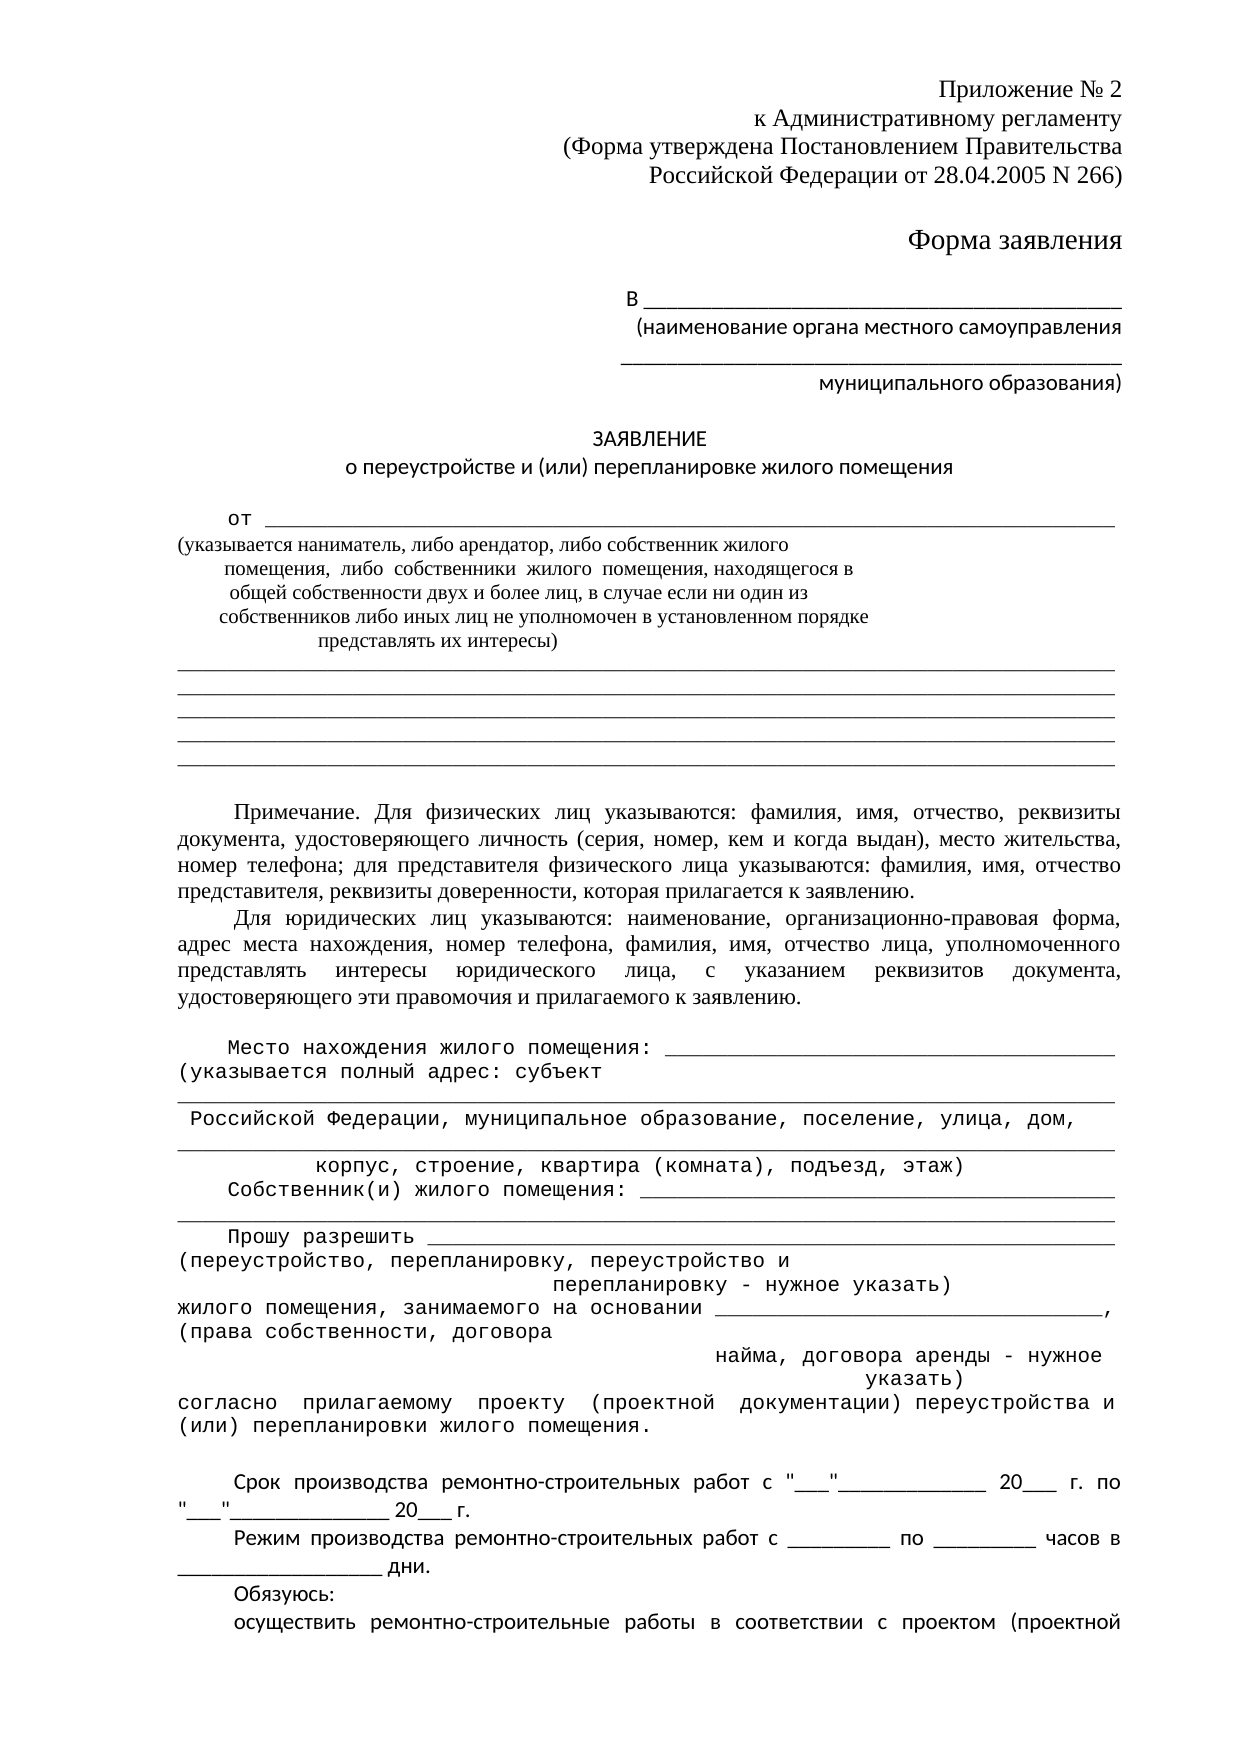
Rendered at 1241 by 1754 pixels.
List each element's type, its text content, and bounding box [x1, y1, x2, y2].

text к Административному регламенту [177, 103, 1122, 131]
text ___________________________________________________________________________ [177, 699, 1122, 723]
text ___________________________________________________________________________ [177, 723, 1122, 747]
text перепланировку - нужное указать) [177, 1274, 1122, 1297]
text ___________________________________________________________________________ [177, 747, 1122, 770]
text В __________________________________________ [177, 284, 1122, 312]
text муниципального образования) [177, 368, 1122, 396]
text Российской Федерации от 28.04.2005 N 266) [177, 160, 1122, 189]
text Российской Федерации, муниципальное образование, поселение, улица, дом, [177, 1108, 1122, 1132]
text ____________________________________________ [177, 340, 1122, 368]
text собственников либо иных лиц не уполномочен в установленном порядке [177, 604, 1122, 628]
text (переустройство, перепланировку, переустройство и [177, 1250, 1122, 1274]
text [177, 1607, 1122, 1635]
text ___________________________________________________________________________ [177, 652, 1122, 676]
text корпус, строение, квартира (комната), подъезд, этаж) [177, 1155, 1122, 1179]
text (или) перепланировки жилого помещения. [177, 1416, 1122, 1439]
text Для юридических лиц указываются: наименование, организационно-правовая форма, адрес места нахождения, номер телефона, фамилия, имя, отчество лица, уполномоченного представлять интересы юридического лица, с указанием реквизитов документа, удостоверяющего эти правомочия и прилагаемого к заявлению. [177, 904, 1122, 1009]
text жилого помещения, занимаемого на основании _______________________________, [177, 1297, 1122, 1321]
text общей собственности двух и более лиц, в случае если ни один из [177, 580, 1122, 604]
text ___________________________________________________________________________ [177, 1084, 1122, 1108]
text найма, договора аренды - нужное [177, 1344, 1122, 1368]
text Примечание. Для физических лиц указываются: фамилия, имя, отчество, реквизиты документа, удостоверяющего личность (серия, номер, кем и когда выдан), место жительства, номер телефона; для представителя физического лица указываются: фамилия, имя, отчество представителя, реквизиты доверенности, которая прилагается к заявлению. [177, 798, 1122, 904]
text Приложение № 2 [177, 74, 1122, 103]
text ЗАЯВЛЕНИЕ [177, 424, 1122, 452]
text ___________________________________________________________________________ [177, 1132, 1122, 1155]
text представлять их интересы) [177, 628, 1122, 652]
text от ____________________________________________________________________ [177, 508, 1122, 532]
text (указывается полный адрес: субъект [177, 1061, 1122, 1084]
text (Форма утверждена Постановлением Правительства [177, 131, 1122, 160]
text указать) [177, 1368, 1122, 1392]
text Собственник(и) жилого помещения: ______________________________________ [177, 1179, 1122, 1203]
text Обязуюсь: [177, 1579, 1122, 1607]
text ___________________________________________________________________________ [177, 1203, 1122, 1226]
text о переустройстве и (или) перепланировке жилого помещения [177, 452, 1122, 480]
text (права собственности, договора [177, 1321, 1122, 1344]
text помещения, либо собственники жилого помещения, находящегося в [177, 556, 1122, 580]
text Форма заявления [177, 222, 1122, 256]
text Место нахождения жилого помещения: ____________________________________ [177, 1037, 1122, 1061]
text Режим производства ремонтно-строительных работ с _________ по _________ часов в __________________ дни. [177, 1523, 1122, 1579]
text Прошу разрешить _______________________________________________________ [177, 1226, 1122, 1250]
text ___________________________________________________________________________ [177, 676, 1122, 699]
text Срок производства ремонтно-строительных работ с "___"_____________ 20___ г. по "___"______________ 20___ г. [177, 1467, 1122, 1523]
text (наименование органа местного самоуправления [177, 312, 1122, 340]
text (указывается наниматель, либо арендатор, либо собственник жилого [177, 532, 1122, 556]
text согласно прилагаемому проекту (проектной документации) переустройства и [177, 1392, 1122, 1416]
